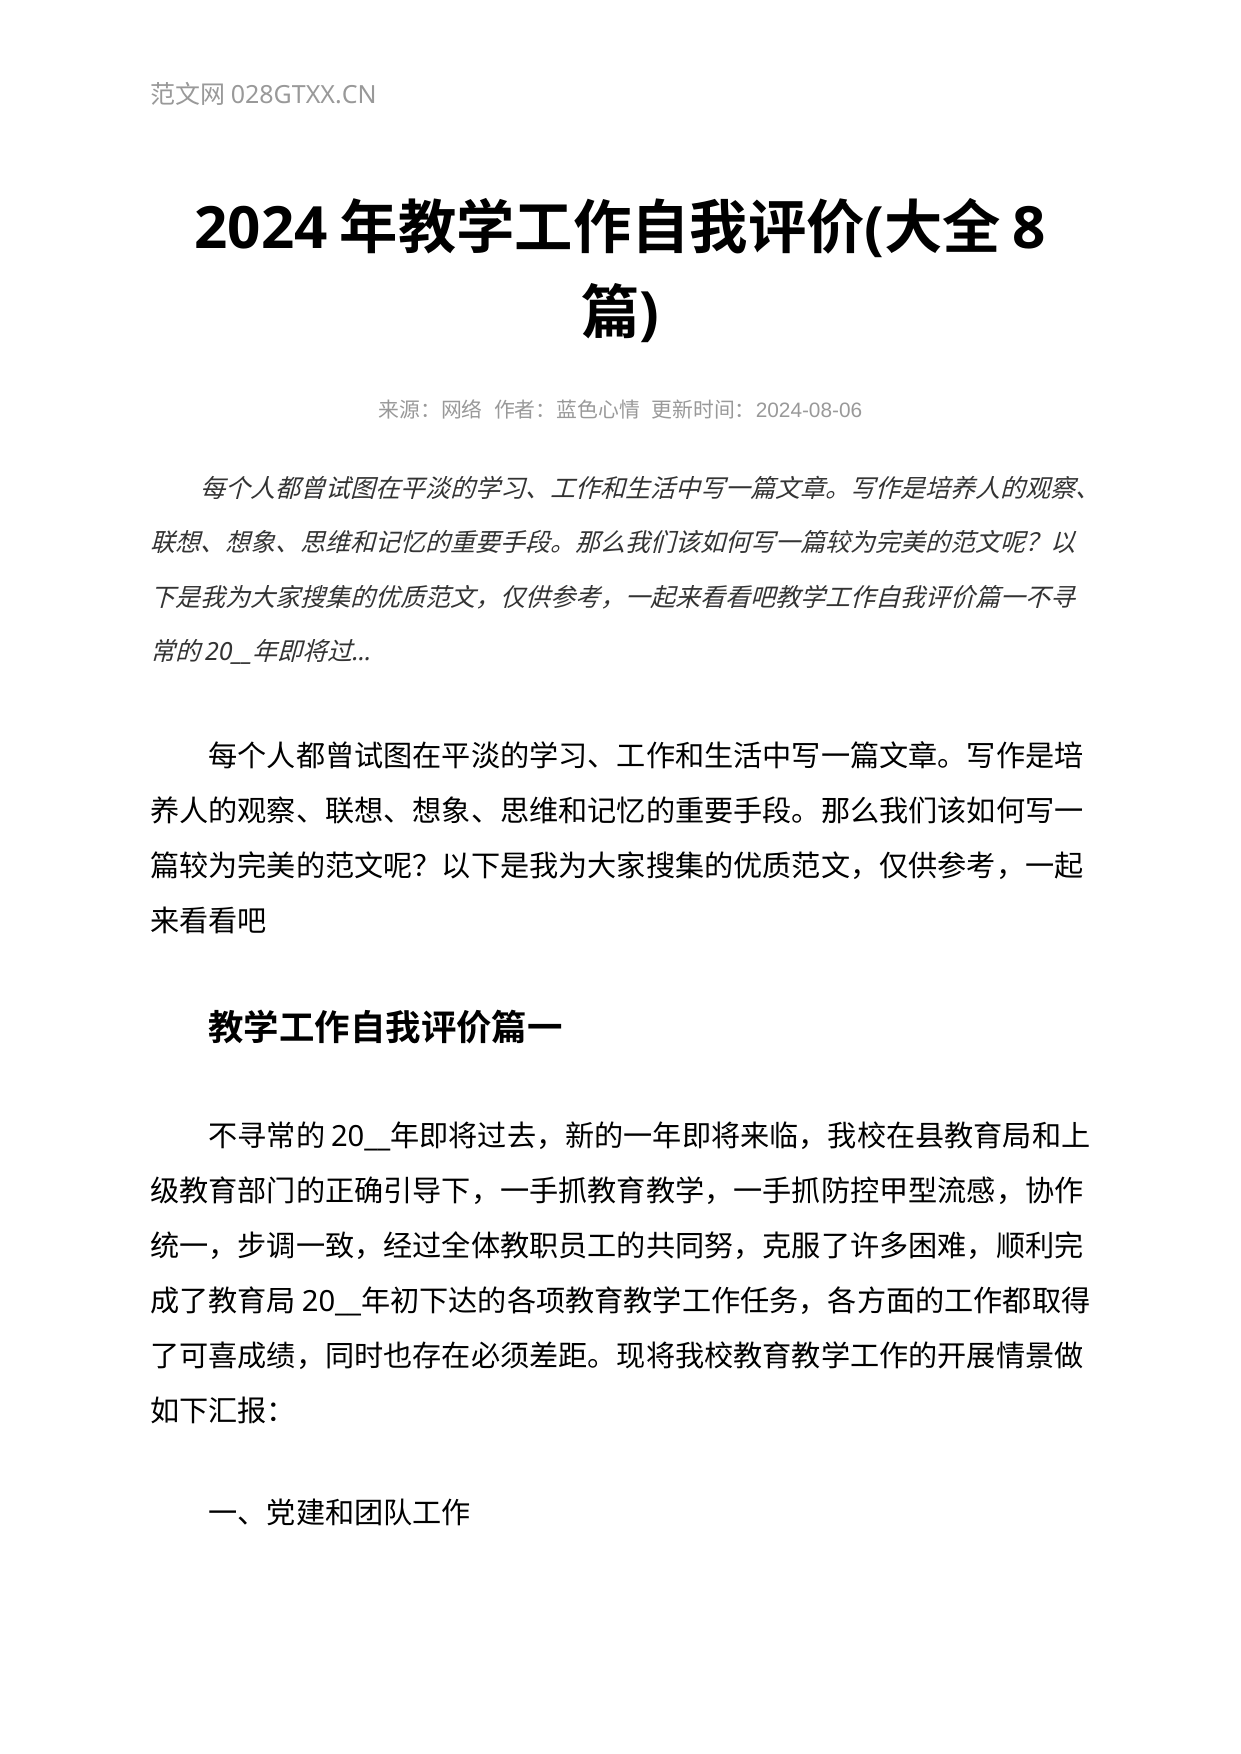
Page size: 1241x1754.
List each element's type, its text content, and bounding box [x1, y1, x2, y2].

subtitle 2024年教学工作自我评价(大全8篇) [150, 181, 1090, 351]
text 每个人都曾试图在平淡的学习、工作和生活中写一篇文章。写作是培养人的观察、联想、想象、思维和记忆的重要手段。那么我们该如何写一篇较为完美的范文呢？以下是我为大家搜集的优质范文，仅供参考，一起来看看吧 [150, 733, 1090, 940]
text 不寻常的20__年即将过去，新的一年即将来临，我校在县教育局和上级教育部门的正确引导下，一手抓教育教学，一手抓防控甲型流感，协作统一，步调一致，经过全体教职员工的共同努，克服了许多困难，顺利完成了教育局20__年初下达的各项教育教学工作任务，各方面的工作都取得了可喜成绩，同时也存在必须差距。现将我校教育教学工作的开展情景做如下汇报： [150, 1113, 1090, 1430]
text 每个人都曾试图在平淡的学习、工作和生活中写一篇文章。写作是培养人的观察、联想、想象、思维和记忆的重要手段。那么我们该如何写一篇较为完美的范文呢？以下是我为大家搜集的优质范文，仅供参考，一起来看看吧教学工作自我评价篇一不寻常的20__年即将过... [150, 468, 1090, 668]
text 教学工作自我评价篇一 [150, 999, 1090, 1051]
text 一、党建和团队工作 [150, 1489, 1090, 1532]
text 来源：网络 作者：蓝色心情 更新时间：2024-08-06 [150, 398, 1090, 422]
